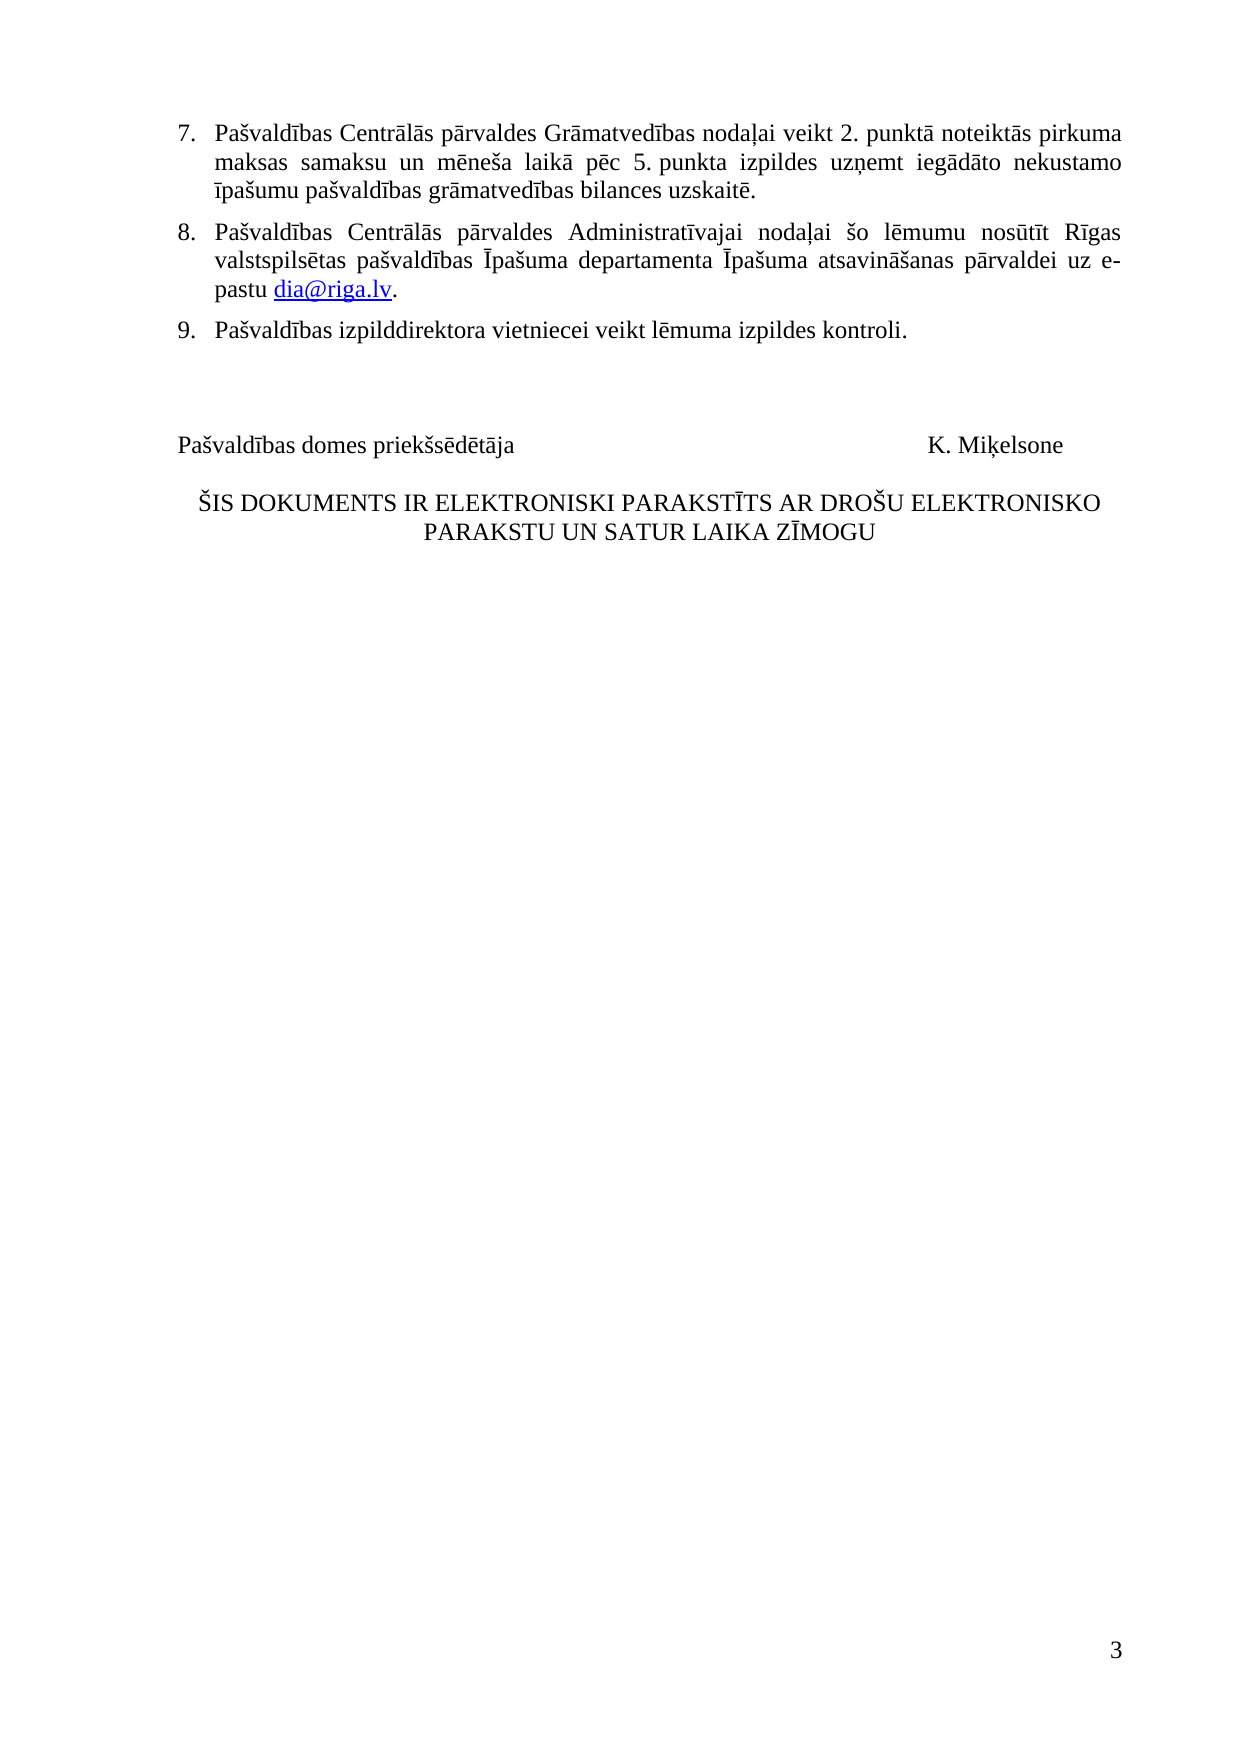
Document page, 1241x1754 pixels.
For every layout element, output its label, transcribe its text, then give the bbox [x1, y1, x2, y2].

list Pašvaldības Centrālās pārvaldes Grāmatvedības nodaļai veikt 2. punktā noteiktās pirkuma maksas samaksu un mēneša laikā pēc 5. punkta izpildes uzņemt iegādāto nekustamo īpašumu pašvaldības grāmatvedības bilances uzskaitē. [177, 118, 1122, 204]
text Pašvaldības domes priekšsēdētāja K. Miķelsone [177, 431, 1122, 459]
list Pašvaldības izpilddirektora vietniecei veikt lēmuma izpildes kontroli. [177, 316, 1122, 344]
text ŠIS DOKUMENTS IR ELEKTRONISKI PARAKSTĪTS AR DROŠU ELEKTRONISKO PARAKSTU UN SATUR LAIKA ZĪMOGU [177, 488, 1122, 546]
list Pašvaldības Centrālās pārvaldes Administratīvajai nodaļai šo lēmumu nosūtīt Rīgas valstspilsētas pašvaldības Īpašuma departamenta Īpašuma atsavināšanas pārvaldei uz e-pastu dia@riga.lv. [177, 217, 1122, 303]
